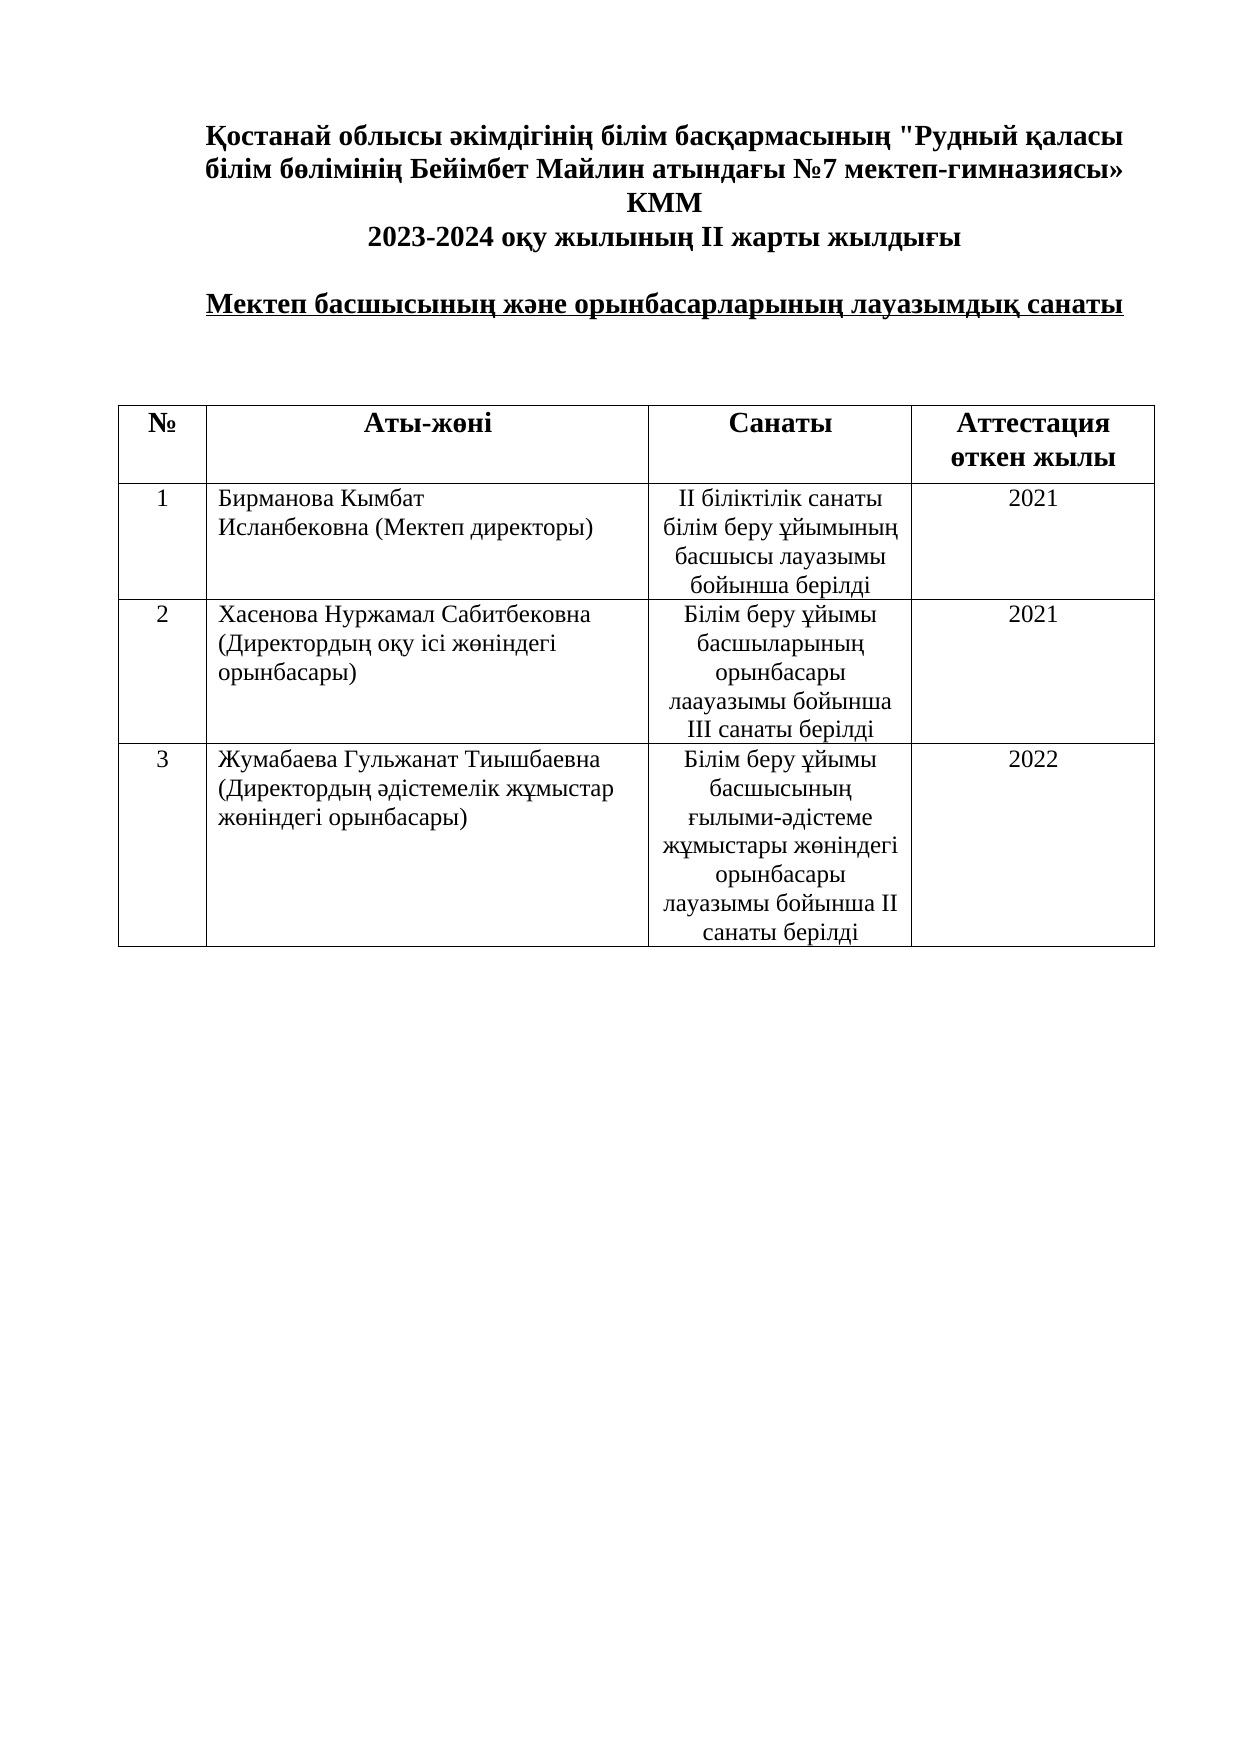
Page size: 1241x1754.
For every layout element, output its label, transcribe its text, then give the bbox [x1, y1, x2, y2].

table_header Аттестация өткен жылы [912, 406, 1154, 482]
table_cell Бирманова Кымбат Исланбековна (Мектеп директоры) [207, 484, 648, 598]
table_cell Білім беру ұйымы басшыларының орынбасары лаауазымы бойынша ІІІ санаты берілді [649, 600, 911, 743]
table_cell Білім беру ұйымы басшысының ғылыми-әдістеме жұмыстары жөніндегі орынбасары лауазымы бойынша ІІ санаты берілді [649, 744, 911, 946]
text Мектеп басшысының және орынбасарларының лауазымдық санаты [177, 286, 1152, 319]
table_header № [119, 406, 206, 482]
text 2023-2024 оқу жылының ІІ жарты жылдығы [177, 219, 1152, 252]
table_cell Жумабаева Гульжанат Тиышбаевна (Директордың әдістемелік жұмыстар жөніндегі орынбасары) [207, 744, 648, 946]
table_cell Хасенова Нуржамал Сабитбековна (Директордың оқу ісі жөніндегі орынбасары) [207, 600, 648, 743]
table_cell ІІ біліктілік санаты білім беру ұйымының басшысы лауазымы бойынша берілді [649, 484, 911, 598]
table_cell 2 [119, 600, 206, 743]
table_header Аты-жөні [207, 406, 648, 482]
table_cell 3 [119, 744, 206, 946]
table_cell 1 [119, 484, 206, 598]
table_header Санаты [649, 406, 911, 482]
table_cell 2022 [912, 744, 1154, 946]
table_cell 2021 [912, 484, 1154, 598]
text Қостанай облысы әкімдігінің білім басқармасының "Рудный қаласы білім бөлімінің Бейімбет Майлин атындағы №7 мектеп-гимназиясы» КММ [177, 118, 1152, 219]
table_cell 2021 [912, 600, 1154, 743]
